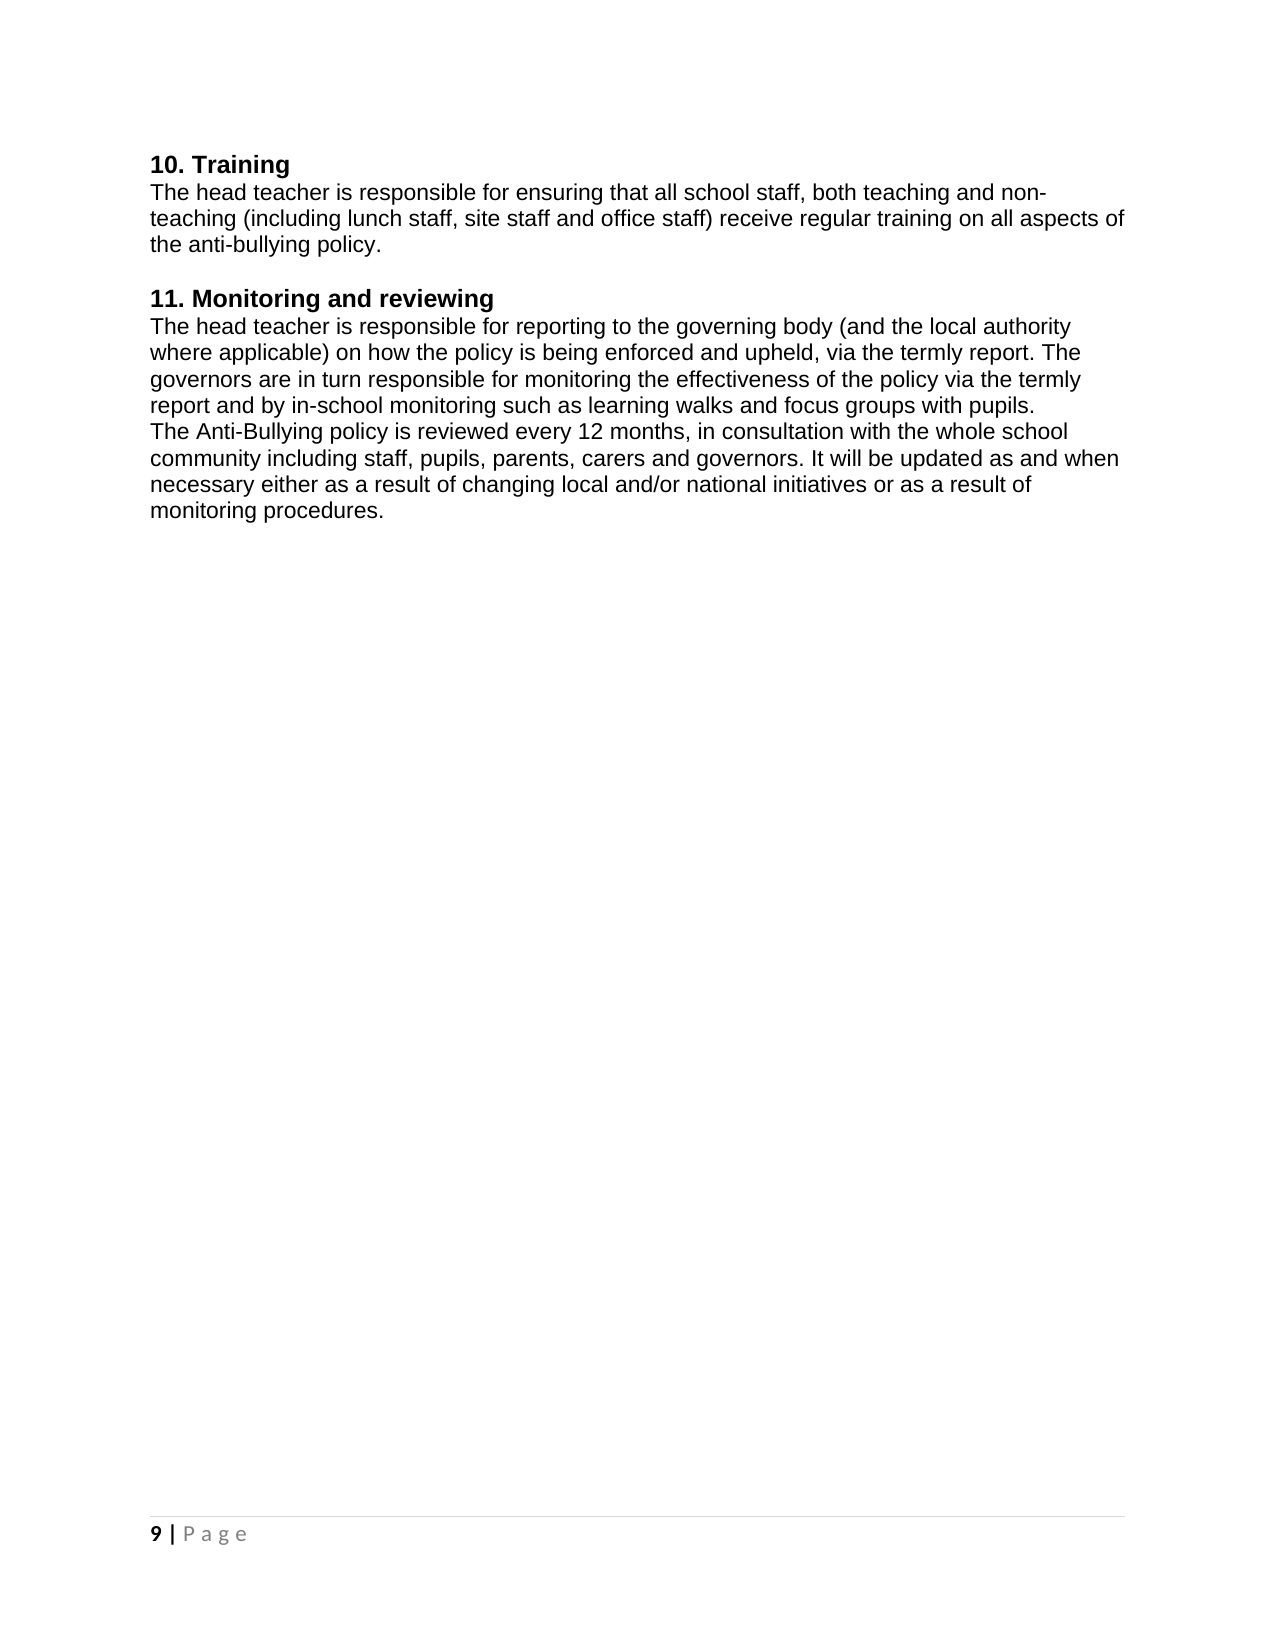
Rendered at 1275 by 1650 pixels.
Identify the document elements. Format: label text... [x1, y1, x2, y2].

text 11. Monitoring and reviewing [150, 284, 1125, 313]
text The Anti-Bullying policy is reviewed every 12 months, in consultation with the whole school community including staff, pupils, parents, carers and governors. It will be updated as and when necessary either as a result of changing local and/or national initiatives or as a result of monitoring procedures. [150, 418, 1125, 524]
text report and by in-school monitoring such as learning walks and focus groups with pupils. [150, 392, 1125, 418]
text governors are in turn responsible for monitoring the effectiveness of the policy via the termly [150, 366, 1125, 392]
text The head teacher is responsible for reporting to the governing body (and the local authority where applicable) on how the policy is being enforced and upheld, via the termly report. The [150, 313, 1125, 366]
text 10. Training [150, 150, 1125, 179]
text The head teacher is responsible for ensuring that all school staff, both teaching and non-teaching (including lunch staff, site staff and office staff) receive regular training on all aspects of the anti-bullying policy. [150, 179, 1125, 258]
